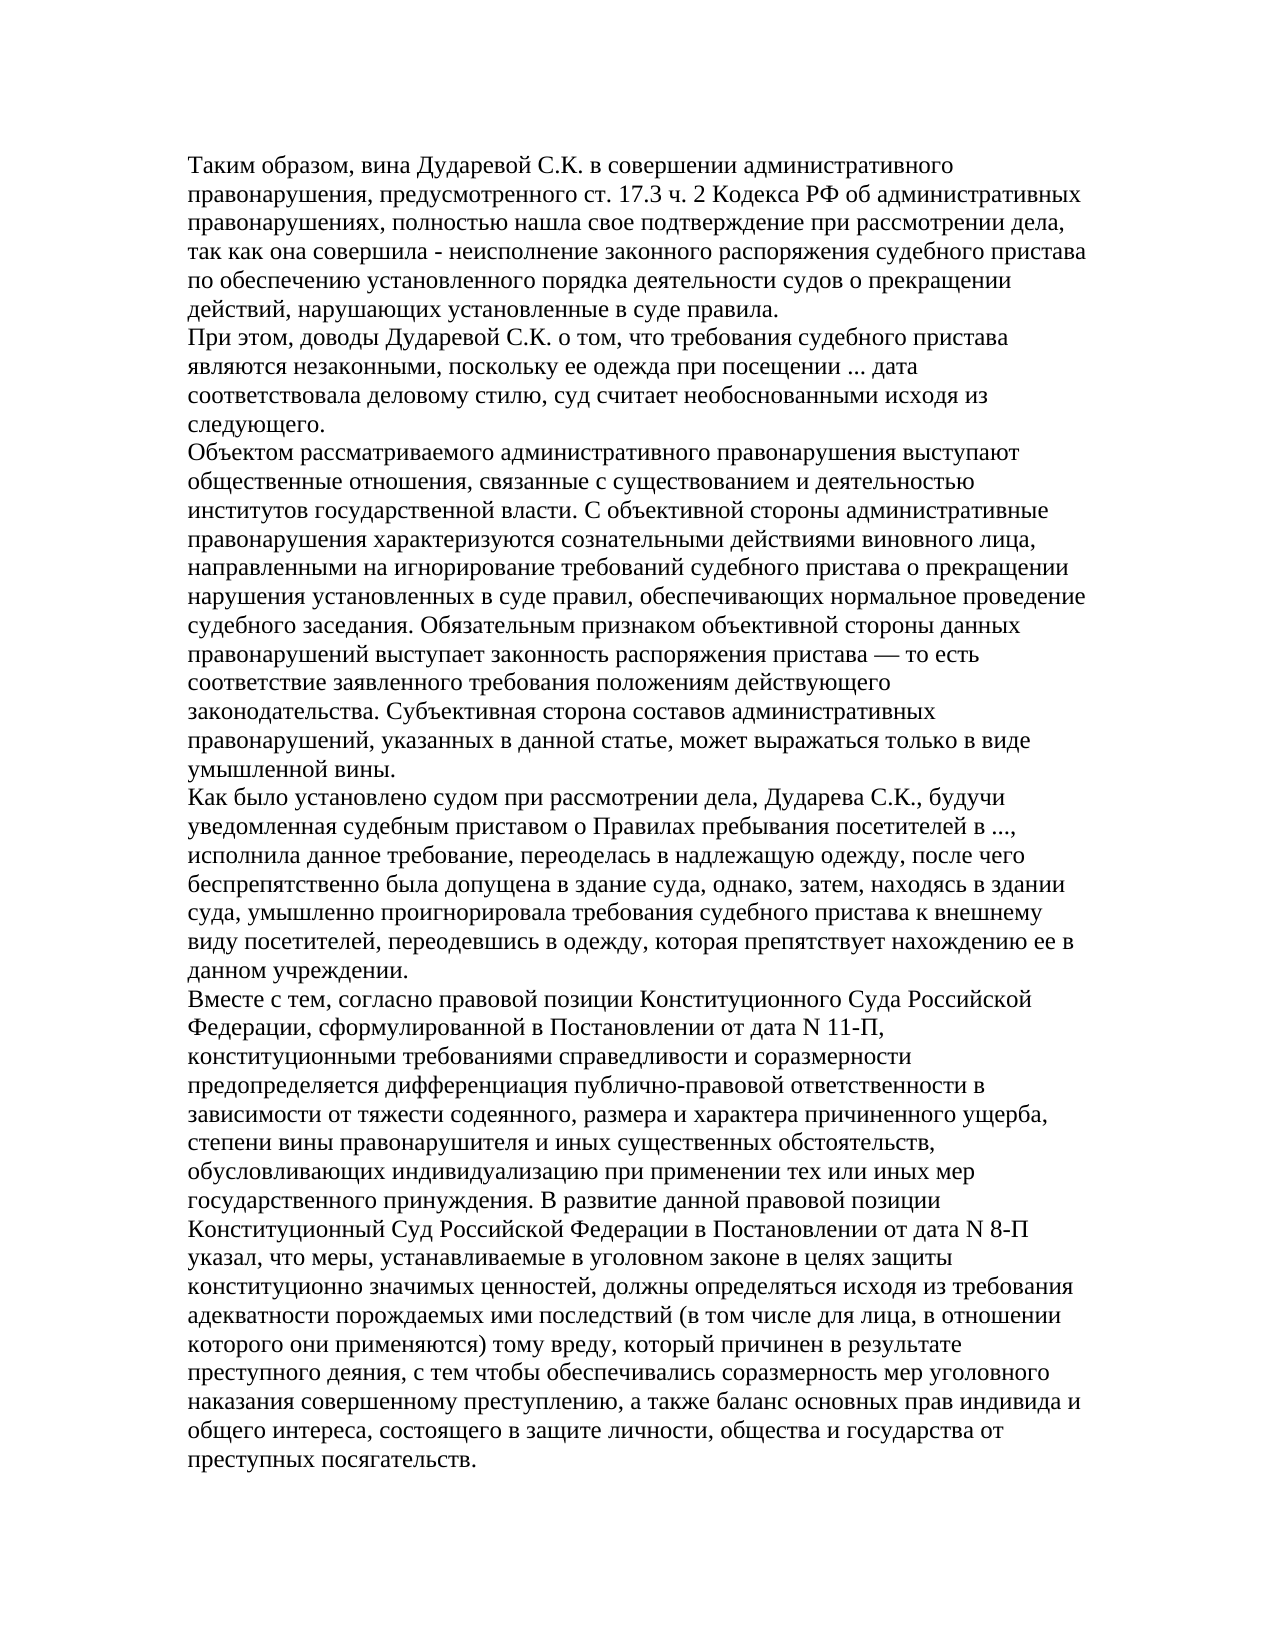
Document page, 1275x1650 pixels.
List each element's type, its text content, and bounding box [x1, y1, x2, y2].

text При этом, доводы Дударевой С.К. о том, что требования судебного пристава являются незаконными, поскольку ее одежда при посещении ... дата соответствовала деловому стилю, суд считает необоснованными исходя из следующего. [187, 322, 1087, 437]
text Вместе с тем, согласно правовой позиции Конституционного Суда Российской Федерации, сформулированной в Постановлении от дата N 11-П, конституционными требованиями справедливости и соразмерности предопределяется дифференциация публично-правовой ответственности в зависимости от тяжести содеянного, размера и характера причиненного ущерба, степени вины правонарушителя и иных существенных обстоятельств, обусловливающих индивидуализацию при применении тех или иных мер государственного принуждения. В развитие данной правовой позиции Конституционный Суд Российской Федерации в Постановлении от дата N 8-П указал, что меры, устанавливаемые в уголовном законе в целях защиты конституционно значимых ценностей, должны определяться исходя из требования адекватности порождаемых ими последствий (в том числе для лица, в отношении которого они применяются) тому вреду, который причинен в результате преступного деяния, с тем чтобы обеспечивались соразмерность мер уголовного наказания совершенному преступлению, а также баланс основных прав индивида и общего интереса, состоящего в защите личности, общества и государства от преступных посягательств. [187, 984, 1087, 1472]
text Таким образом, вина Дударевой С.К. в совершении административного правонарушения, предусмотренного ст. 17.3 ч. 2 Кодекса РФ об административных правонарушениях, полностью нашла свое подтверждение при рассмотрении дела, так как она совершила - неисполнение законного распоряжения судебного пристава по обеспечению установленного порядка деятельности судов о прекращении действий, нарушающих установленные в суде правила. [187, 150, 1087, 322]
text Объектом рассматриваемого административного правонарушения выступают общественные отношения, связанные с существованием и деятельностью институтов государственной власти. С объективной стороны административные правонарушения характеризуются сознательными действиями виновного лица, направленными на игнорирование требований судебного пристава о прекращении нарушения установленных в суде правил, обеспечивающих нормальное проведение судебного заседания. Обязательным признаком объективной стороны данных правонарушений выступает законность распоряжения пристава — то есть соответствие заявленного требования положениям действующего законодательства. Субъективная сторона составов административных правонарушений, указанных в данной статье, может выражаться только в виде умышленной вины. [187, 437, 1087, 782]
text Как было установлено судом при рассмотрении дела, Дударева С.К., будучи уведомленная судебным приставом о Правилах пребывания посетителей в ..., исполнила данное требование, переоделась в надлежащую одежду, после чего беспрепятственно была допущена в здание суда, однако, затем, находясь в здании суда, умышленно проигнорировала требования судебного пристава к внешнему виду посетителей, переодевшись в одежду, которая препятствует нахождению ее в данном учреждении. [187, 782, 1087, 984]
